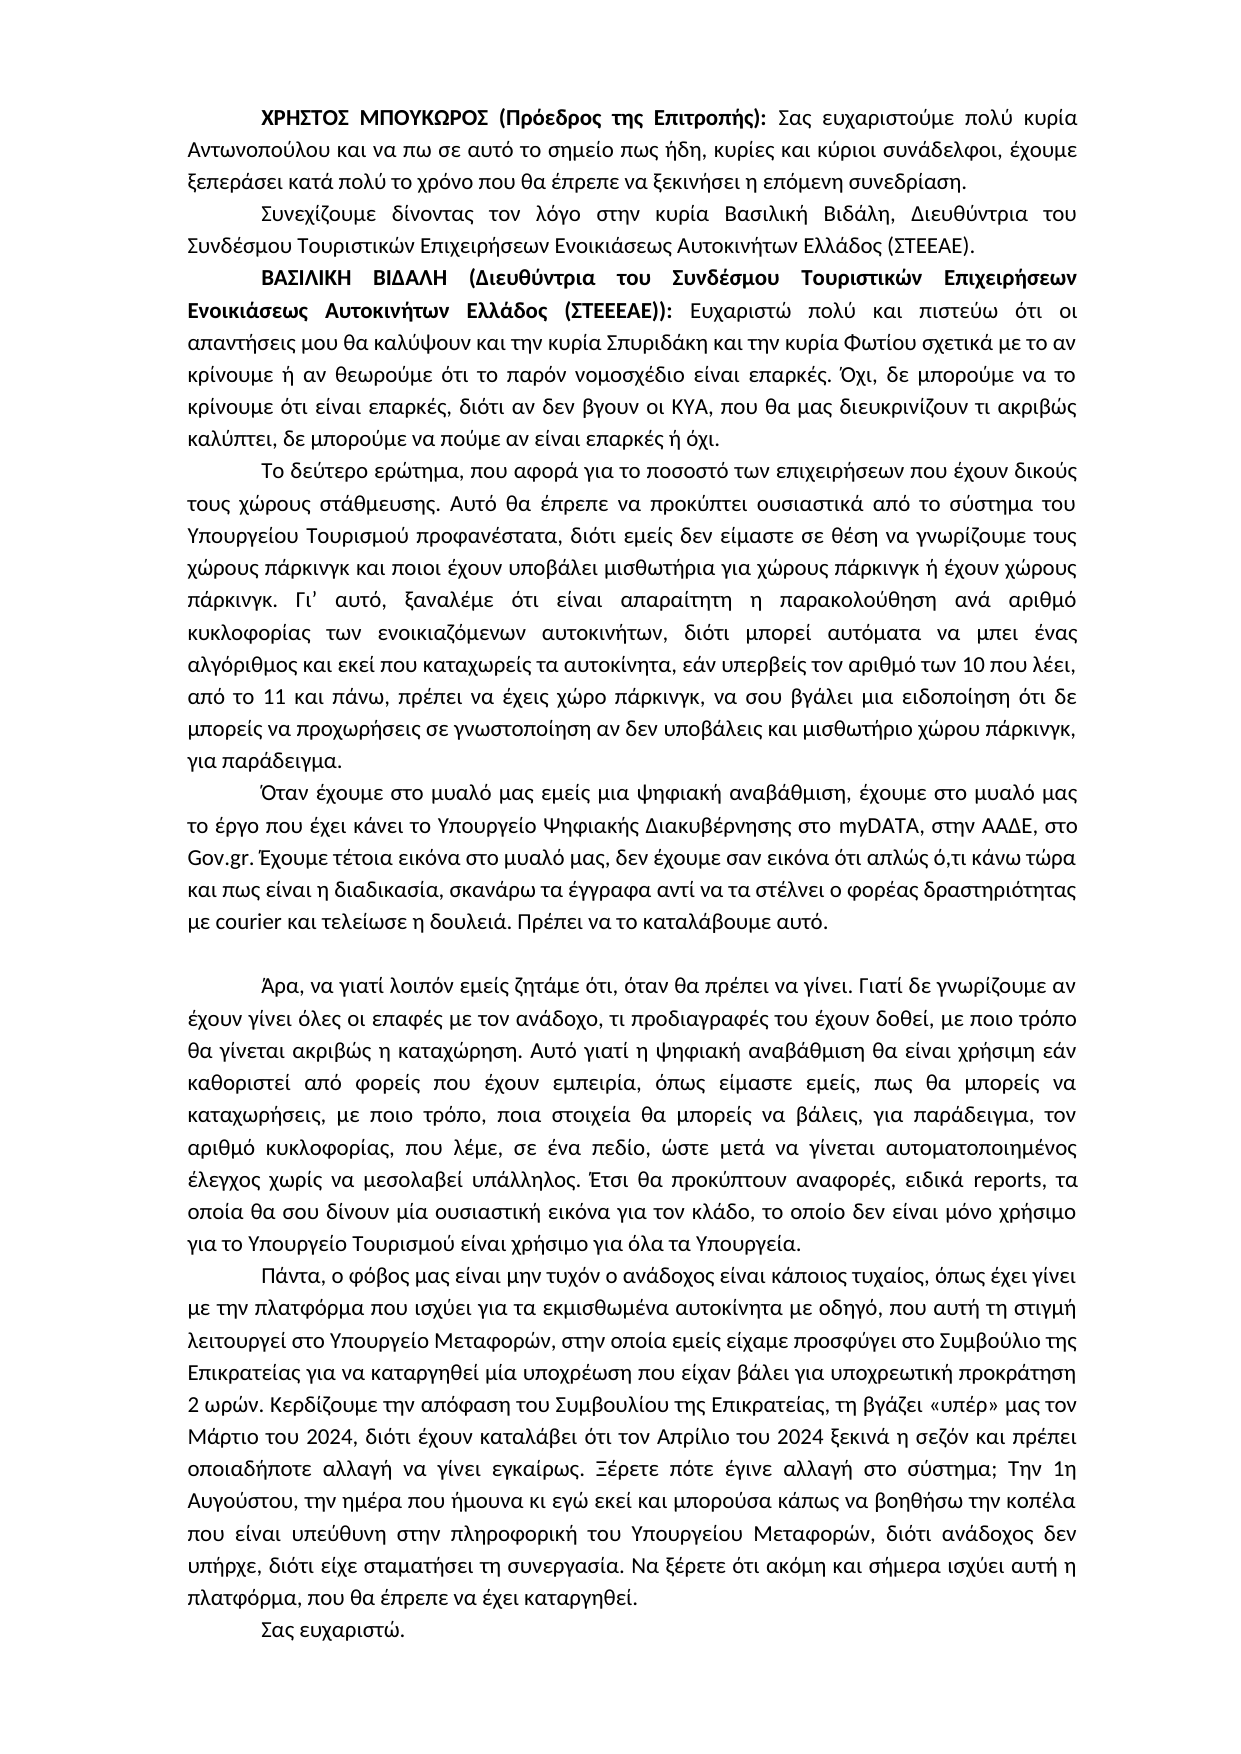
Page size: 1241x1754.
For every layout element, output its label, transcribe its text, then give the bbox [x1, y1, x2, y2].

text Πάντα, ο φόβος μας είναι μην τυχόν ο ανάδοχος είναι κάποιος τυχαίος, όπως έχει γίνει με την πλατφόρμα που ισχύει για τα εκμισθωμένα αυτοκίνητα με οδηγό, που αυτή τη στιγμή λειτουργεί στο Υπουργείο Μεταφορών, στην οποία εμείς είχαμε προσφύγει στο Συμβούλιο της Επικρατείας για να καταργηθεί μία υποχρέωση που είχαν βάλει για υποχρεωτική προκράτηση 2 ωρών. Κερδίζουμε την απόφαση του Συμβουλίου της Επικρατείας, τη βγάζει «υπέρ» μας τον Μάρτιο του 2024, διότι έχουν καταλάβει ότι τον Απρίλιο του 2024 ξεκινά η σεζόν και πρέπει οποιαδήποτε αλλαγή να γίνει εγκαίρως. Ξέρετε πότε έγινε αλλαγή στο σύστημα; Την 1η Αυγούστου, την ημέρα που ήμουνα κι εγώ εκεί και μπορούσα κάπως να βοηθήσω την κοπέλα που είναι υπεύθυνη στην πληροφορική του Υπουργείου Μεταφορών, διότι ανάδοχος δεν υπήρχε, διότι είχε σταματήσει τη συνεργασία. Να ξέρετε ότι ακόμη και σήμερα ισχύει αυτή η πλατφόρμα, που θα έπρεπε να έχει καταργηθεί. [187, 1261, 1078, 1611]
text Όταν έχουμε στο μυαλό μας εμείς μια ψηφιακή αναβάθμιση, έχουμε στο μυαλό μας το έργο που έχει κάνει το Υπουργείο Ψηφιακής Διακυβέρνησης στο myDATA, στην ΑΑΔΕ, στο Gov.gr. Έχουμε τέτοια εικόνα στο μυαλό μας, δεν έχουμε σαν εικόνα ότι απλώς ό,τι κάνω τώρα και πως είναι η διαδικασία, σκανάρω τα έγγραφα αντί να τα στέλνει ο φορέας δραστηριότητας με courier και τελείωσε η δουλειά. Πρέπει να το καταλάβουμε αυτό. [187, 778, 1078, 935]
text ΧΡΗΣΤΟΣ ΜΠΟΥΚΩΡΟΣ (Πρόεδρος της Επιτροπής): Σας ευχαριστούμε πολύ κυρία Αντωνοπούλου και να πω σε αυτό το σημείο πως ήδη, κυρίες και κύριοι συνάδελφοι, έχουμε ξεπεράσει κατά πολύ το χρόνο που θα έπρεπε να ξεκινήσει η επόμενη συνεδρίαση. [187, 103, 1078, 195]
text Συνεχίζουμε δίνοντας τον λόγο στην κυρία Βασιλική Βιδάλη, Διευθύντρια του Συνδέσμου Τουριστικών Επιχειρήσεων Ενοικιάσεως Αυτοκινήτων Ελλάδος (ΣΤΕΕΑΕ). [187, 199, 1078, 259]
text Σας ευχαριστώ. [187, 1615, 1078, 1643]
text ΒΑΣΙΛΙΚΗ ΒΙΔΑΛΗ (Διευθύντρια του Συνδέσμου Τουριστικών Επιχειρήσεων Ενοικιάσεως Αυτοκινήτων Ελλάδος (ΣΤΕΕΕΑΕ)): Ευχαριστώ πολύ και πιστεύω ότι οι απαντήσεις μου θα καλύψουν και την κυρία Σπυριδάκη και την κυρία Φωτίου σχετικά με το αν κρίνουμε ή αν θεωρούμε ότι το παρόν νομοσχέδιο είναι επαρκές. Όχι, δε μπορούμε να το κρίνουμε ότι είναι επαρκές, διότι αν δεν βγουν οι ΚΥΑ, που θα μας διευκρινίζουν τι ακριβώς καλύπτει, δε μπορούμε να πούμε αν είναι επαρκές ή όχι. [187, 263, 1078, 452]
text Άρα, να γιατί λοιπόν εμείς ζητάμε ότι, όταν θα πρέπει να γίνει. Γιατί δε γνωρίζουμε αν έχουν γίνει όλες οι επαφές με τον ανάδοχο, τι προδιαγραφές του έχουν δοθεί, με ποιο τρόπο θα γίνεται ακριβώς η καταχώρηση. Αυτό γιατί η ψηφιακή αναβάθμιση θα είναι χρήσιμη εάν καθοριστεί από φορείς που έχουν εμπειρία, όπως είμαστε εμείς, πως θα μπορείς να καταχωρήσεις, με ποιο τρόπο, ποια στοιχεία θα μπορείς να βάλεις, για παράδειγμα, τον αριθμό κυκλοφορίας, που λέμε, σε ένα πεδίο, ώστε μετά να γίνεται αυτοματοποιημένος έλεγχος χωρίς να μεσολαβεί υπάλληλος. Έτσι θα προκύπτουν αναφορές, ειδικά reports, τα οποία θα σου δίνουν μία ουσιαστική εικόνα για τον κλάδο, το οποίο δεν είναι μόνο χρήσιμο για το Υπουργείο Τουρισμού είναι χρήσιμο για όλα τα Υπουργεία. [187, 972, 1078, 1257]
text Το δεύτερο ερώτημα, που αφορά για το ποσοστό των επιχειρήσεων που έχουν δικούς τους χώρους στάθμευσης. Αυτό θα έπρεπε να προκύπτει ουσιαστικά από το σύστημα του Υπουργείου Τουρισμού προφανέστατα, διότι εμείς δεν είμαστε σε θέση να γνωρίζουμε τους χώρους πάρκινγκ και ποιοι έχουν υποβάλει μισθωτήρια για χώρους πάρκινγκ ή έχουν χώρους πάρκινγκ. Γι’ αυτό, ξαναλέμε ότι είναι απαραίτητη η παρακολούθηση ανά αριθμό κυκλοφορίας των ενοικιαζόμενων αυτοκινήτων, διότι μπορεί αυτόματα να μπει ένας αλγόριθμος και εκεί που καταχωρείς τα αυτοκίνητα, εάν υπερβείς τον αριθμό των 10 που λέει, από το 11 και πάνω, πρέπει να έχεις χώρο πάρκινγκ, να σου βγάλει μια ειδοποίηση ότι δε μπορείς να προχωρήσεις σε γνωστοποίηση αν δεν υποβάλεις και μισθωτήριο χώρου πάρκινγκ, για παράδειγμα. [187, 457, 1078, 774]
